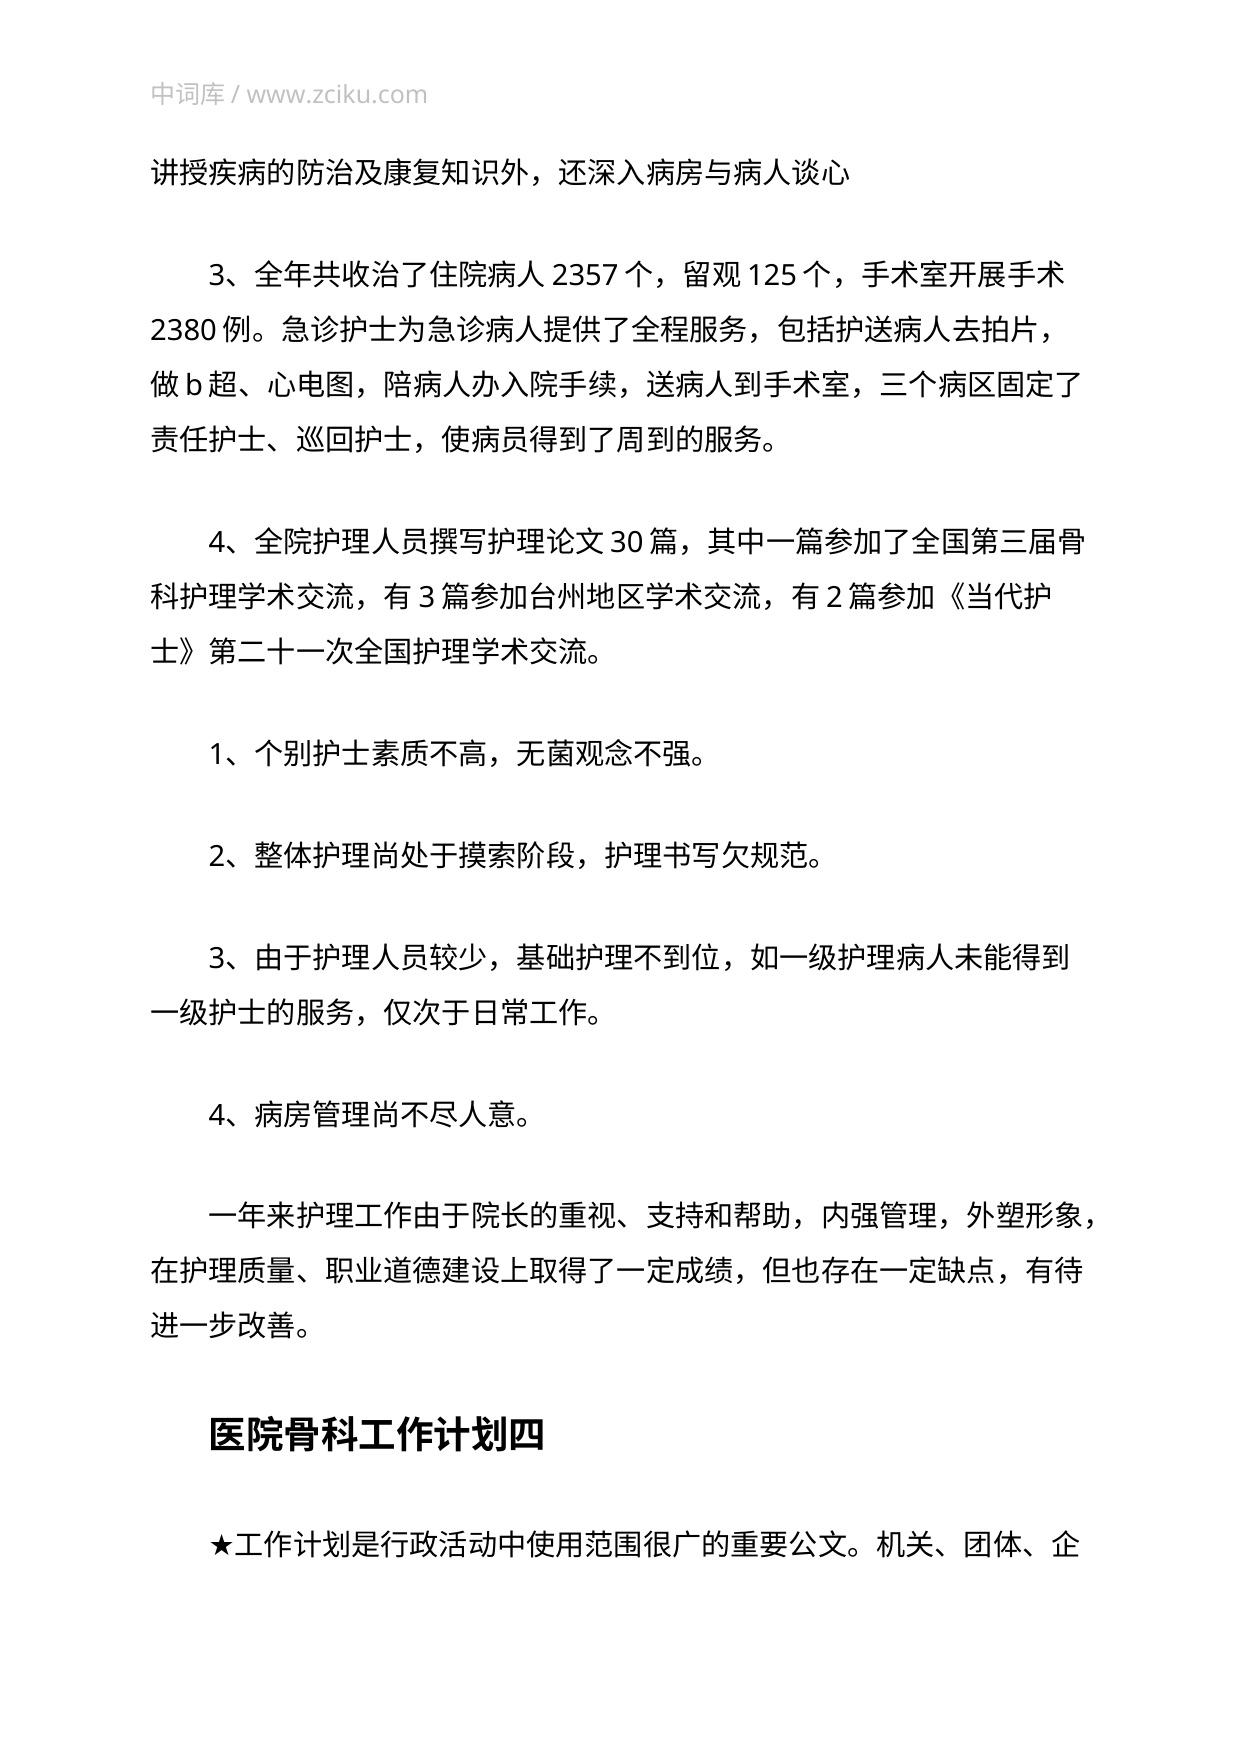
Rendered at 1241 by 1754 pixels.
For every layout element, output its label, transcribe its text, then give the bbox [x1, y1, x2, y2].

text 4、病房管理尚不尽人意。 [150, 1091, 1090, 1133]
text 医院骨科工作计划四 [150, 1404, 1090, 1459]
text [150, 150, 1090, 192]
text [150, 1522, 1090, 1564]
text 一年来护理工作由于院长的重视、支持和帮助，内强管理，外塑形象，在护理质量、职业道德建设上取得了一定成绩，但也存在一定缺点，有待进一步改善。 [150, 1193, 1090, 1345]
text 4、全院护理人员撰写护理论文30篇，其中一篇参加了全国第三届骨科护理学术交流，有3篇参加台州地区学术交流，有2篇参加《当代护士》第二十一次全国护理学术交流。 [150, 518, 1090, 671]
text 3、由于护理人员较少，基础护理不到位，如一级护理病人未能得到一级护士的服务，仅次于日常工作。 [150, 934, 1090, 1032]
text 1、个别护士素质不高，无菌观念不强。 [150, 730, 1090, 773]
text 2、整体护理尚处于摸索阶段，护理书写欠规范。 [150, 832, 1090, 875]
text 3、全年共收治了住院病人2357个，留观125个，手术室开展手术2380例。急诊护士为急诊病人提供了全程服务，包括护送病人去拍片，做b超、心电图，陪病人办入院手续，送病人到手术室，三个病区固定了责任护士、巡回护士，使病员得到了周到的服务。 [150, 252, 1090, 459]
